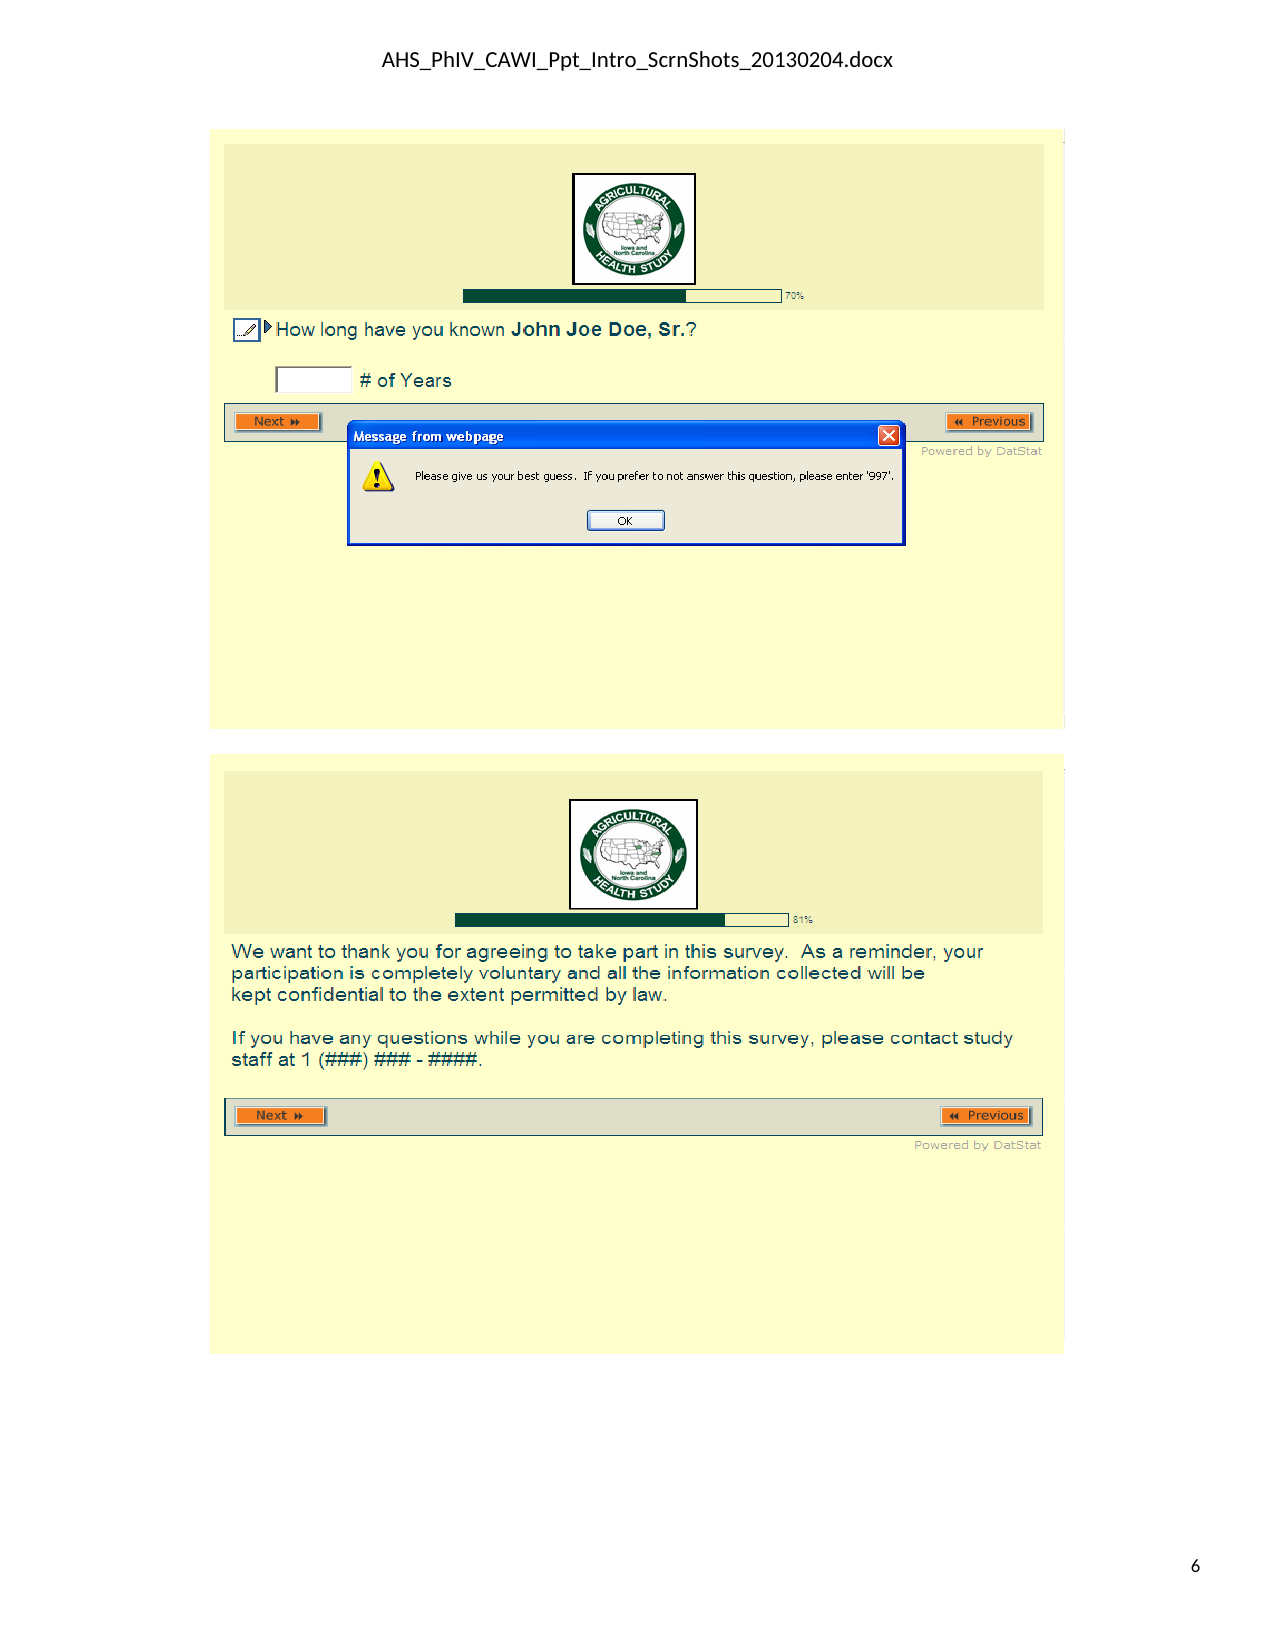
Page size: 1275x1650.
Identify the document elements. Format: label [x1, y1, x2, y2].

picture [209, 129, 1065, 729]
picture [209, 754, 1065, 1354]
